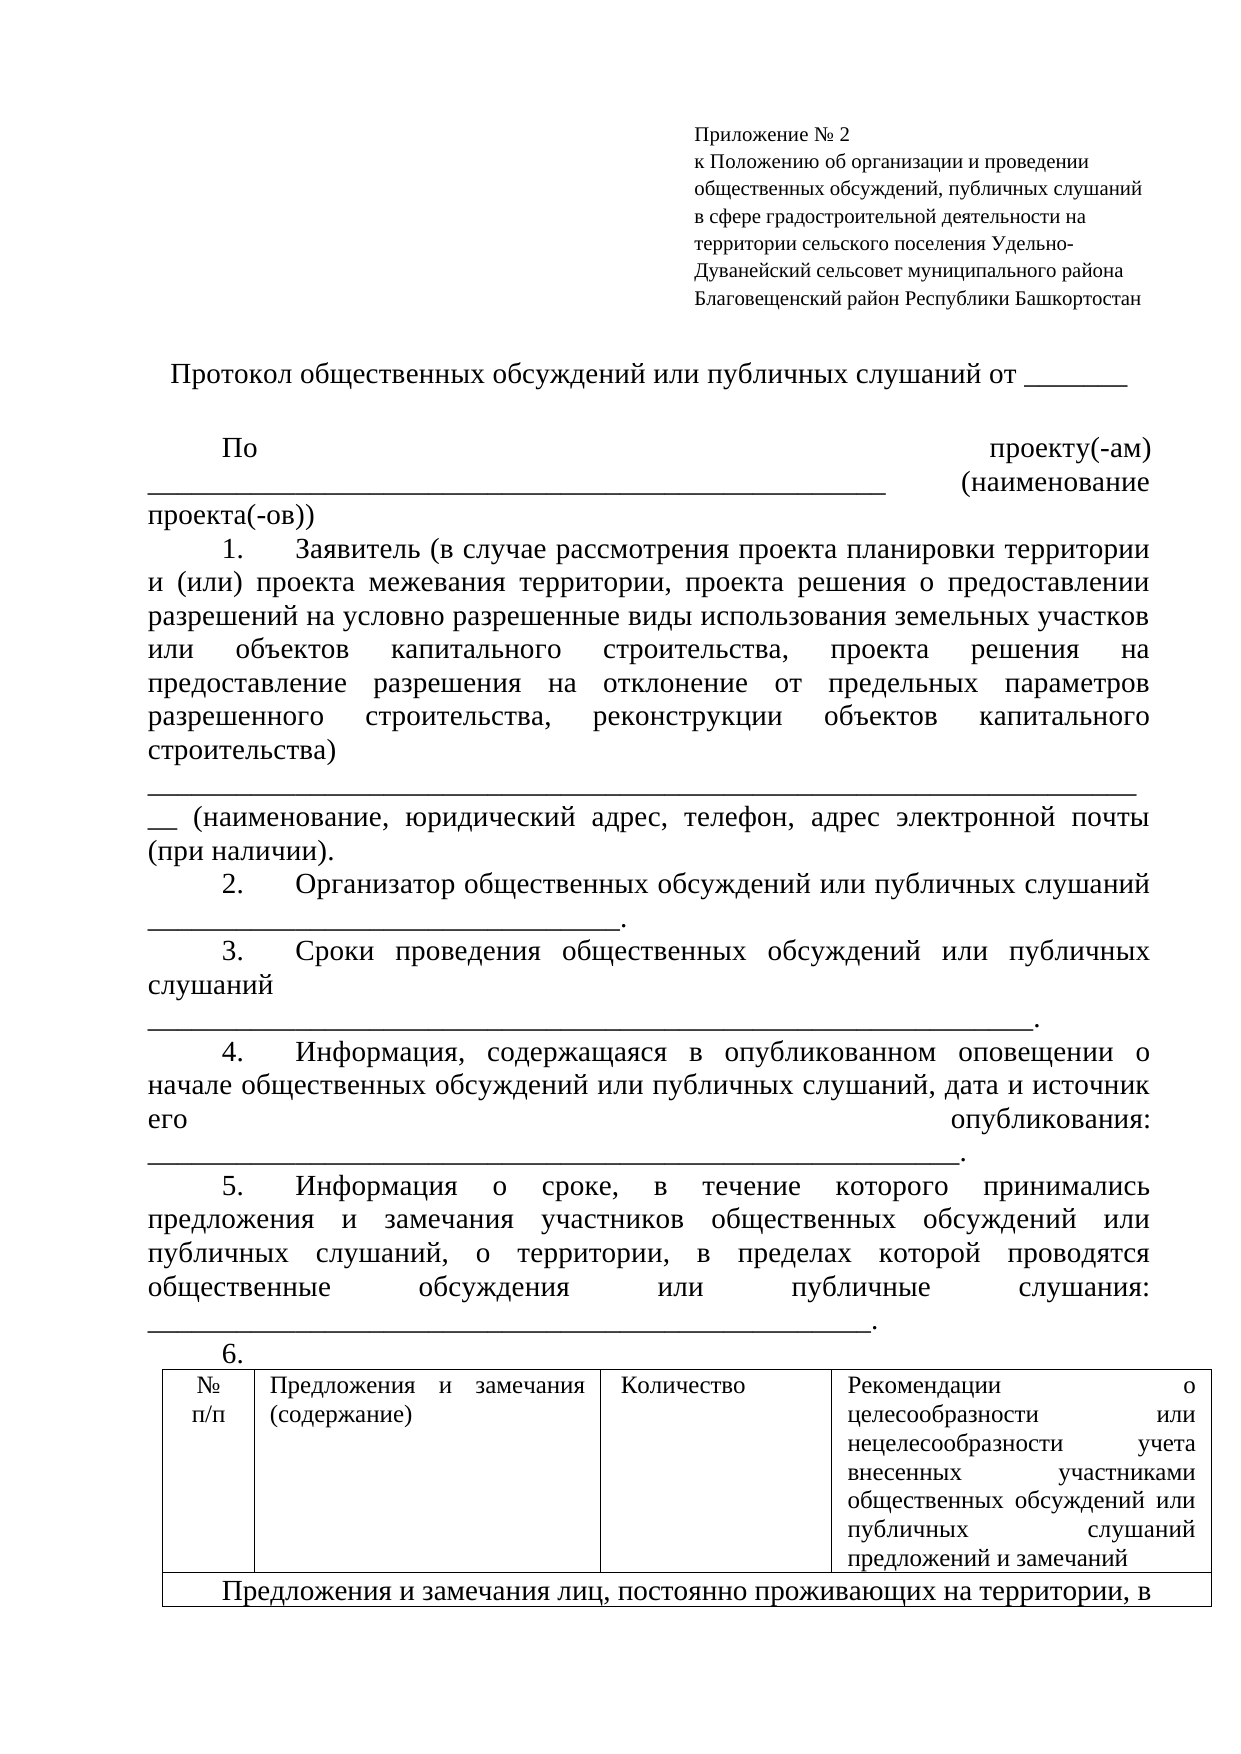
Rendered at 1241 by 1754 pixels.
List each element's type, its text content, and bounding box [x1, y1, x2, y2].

text 3. Сроки проведения общественных обсуждений или публичных слушаний ____________________________________________________________. [148, 933, 1152, 1034]
table_header Количество [601, 1370, 831, 1572]
text 2. Организатор общественных обсуждений или публичных слушаний ________________________________. [148, 866, 1152, 933]
text 1. Заявитель (в случае рассмотрения проекта планировки территории и (или) проекта межевания территории, проекта решения о предоставлении разрешений на условно разрешенные виды использования земельных участков или объектов капитального строительства, проекта решения на предоставление разрешения на отклонение от предельных параметров разрешенного строительства, реконструкции объектов капитального строительства) _____________________________________________________________________ (наименование, юридический адрес, телефон, адрес электронной почты (при наличии). [148, 531, 1152, 866]
text Протокол общественных обсуждений или публичных слушаний от _______ [148, 356, 1152, 390]
text 5. Информация о сроке, в течение которого принимались предложения и замечания участников общественных обсуждений или публичных слушаний, о территории, в пределах которой проводятся общественные обсуждения или публичные слушания: _________________________________________________. [148, 1168, 1152, 1336]
table_header Предложения и замечания (содержание) [255, 1370, 600, 1572]
text По проекту(-ам) __________________________________________________ (наименование проекта(-ов)) [148, 430, 1152, 531]
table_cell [163, 1573, 1211, 1606]
text к Положению об организации и проведении общественных обсуждений, публичных слушаний в сфере градостроительной деятельности на территории сельского поселения Удельно-Дуванейский сельсовет муниципального района Благовещенский район Республики Башкортостан [694, 146, 1152, 310]
text 6. [148, 1336, 1152, 1369]
table_header № п/п [163, 1370, 254, 1572]
text 4. Информация, содержащаяся в опубликованном оповещении о начале общественных обсуждений или публичных слушаний, дата и источник его опубликования: _______________________________________________________. [148, 1034, 1152, 1168]
table_header Рекомендации о целесообразности или нецелесообразности учета внесенных участниками общественных обсуждений или публичных слушаний предложений и замечаний [832, 1370, 1211, 1572]
text Приложение № 2 [694, 118, 1152, 146]
